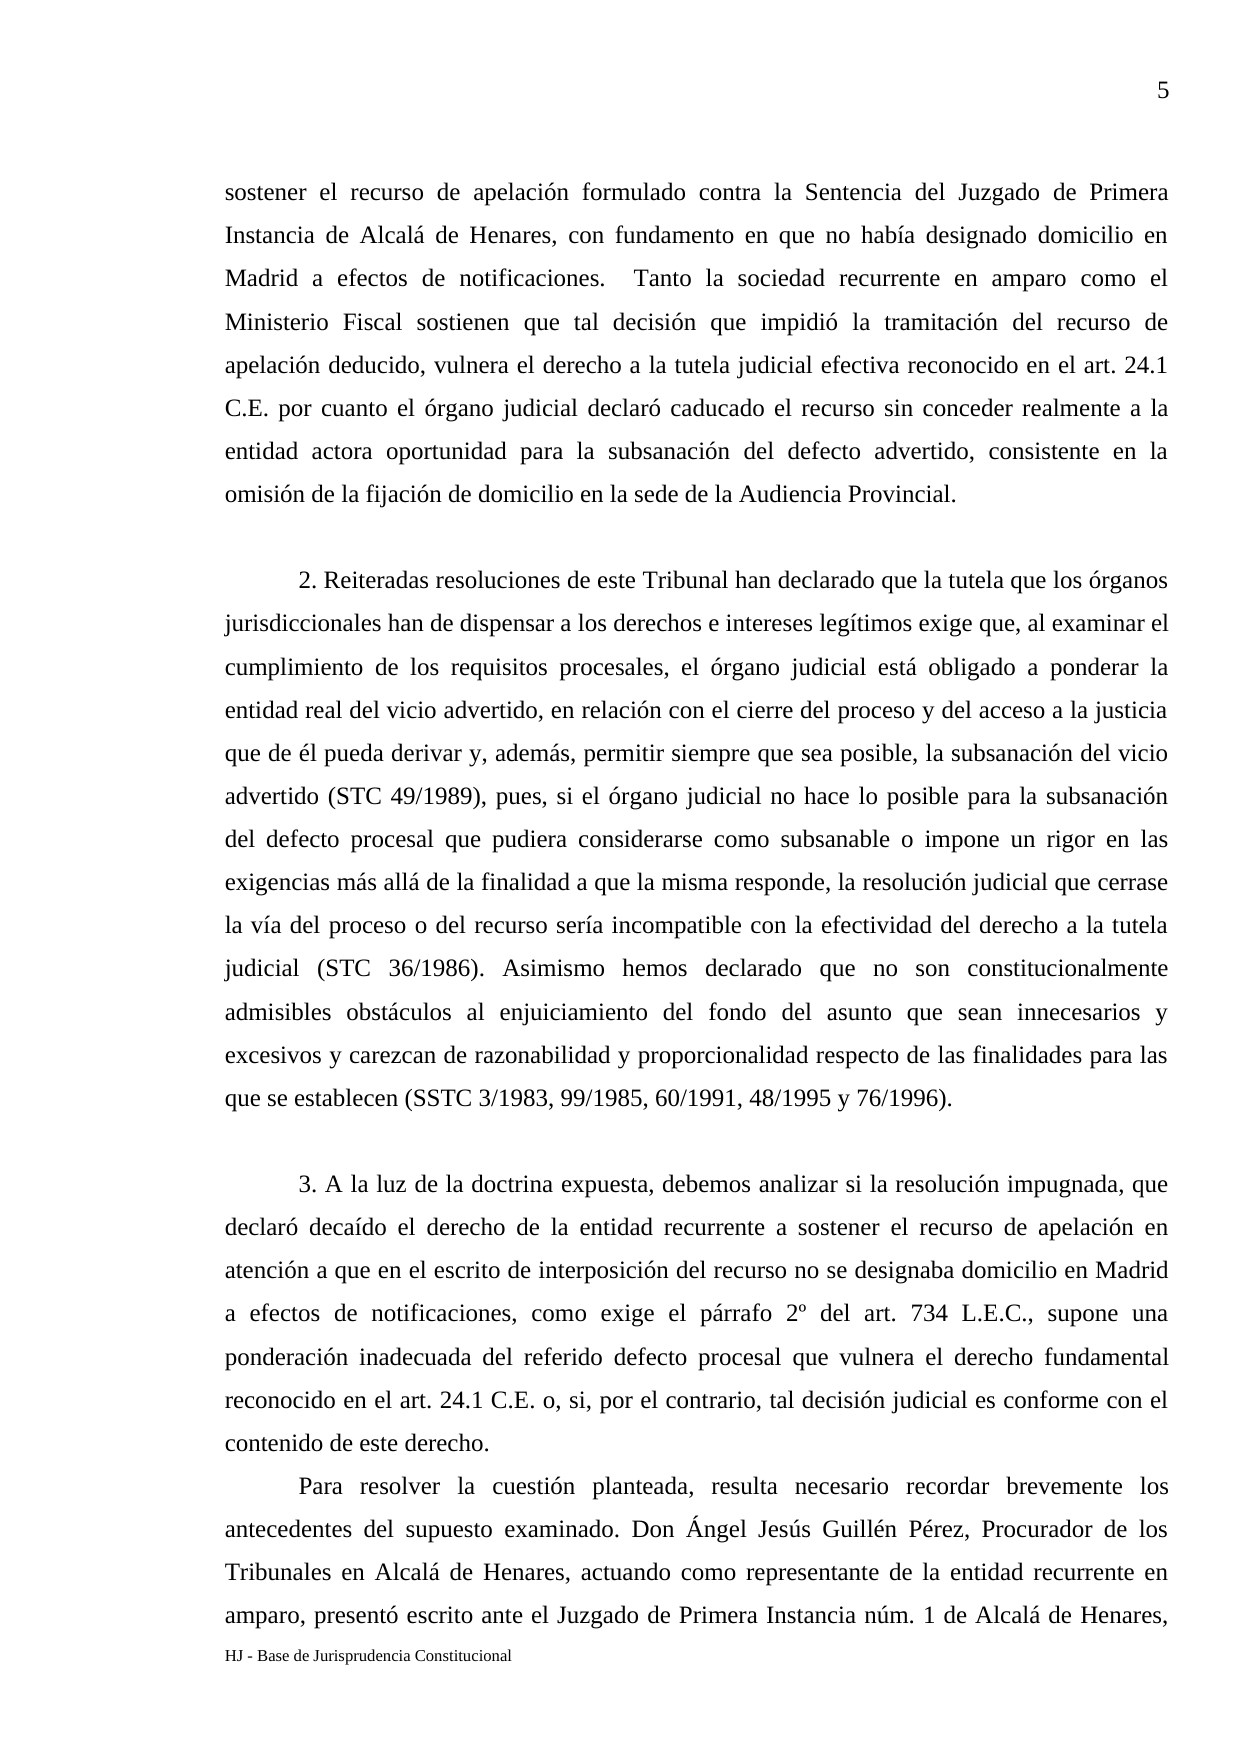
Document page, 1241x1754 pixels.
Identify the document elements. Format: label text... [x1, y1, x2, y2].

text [224, 177, 1169, 508]
text 2. Reiteradas resoluciones de este Tribunal han declarado que la tutela que los órganos jurisdiccionales han de dispensar a los derechos e intereses legítimos exige que, al examinar el cumplimiento de los requisitos procesales, el órgano judicial está obligado a ponderar la entidad real del vicio advertido, en relación con el cierre del proceso y del acceso a la justicia que de él pueda derivar y, además, permitir siempre que sea posible, la subsanación del vicio advertido (STC 49/1989), pues, si el órgano judicial no hace lo posible para la subsanación del defecto procesal que pudiera considerarse como subsanable o impone un rigor en las exigencias más allá de la finalidad a que la misma responde, la resolución judicial que cerrase la vía del proceso o del recurso sería incompatible con la efectividad del derecho a la tutela judicial (STC 36/1986). Asimismo hemos declarado que no son constitucionalmente admisibles obstáculos al enjuiciamiento del fondo del asunto que sean innecesarios y excesivos y carezcan de razonabilidad y proporcionalidad respecto de las finalidades para las que se establecen (SSTC 3/1983, 99/1985, 60/1991, 48/1995 y 76/1996). [224, 565, 1169, 1112]
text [224, 1471, 1169, 1629]
text 3. A la luz de la doctrina expuesta, debemos analizar si la resolución impugnada, que declaró decaído el derecho de la entidad recurrente a sostener el recurso de apelación en atención a que en el escrito de interposición del recurso no se designaba domicilio en Madrid a efectos de notificaciones, como exige el párrafo 2º del art. 734 L.E.C., supone una ponderación inadecuada del referido defecto procesal que vulnera el derecho fundamental reconocido en el art. 24.1 C.E. o, si, por el contrario, tal decisión judicial es conforme con el contenido de este derecho. [224, 1169, 1169, 1457]
